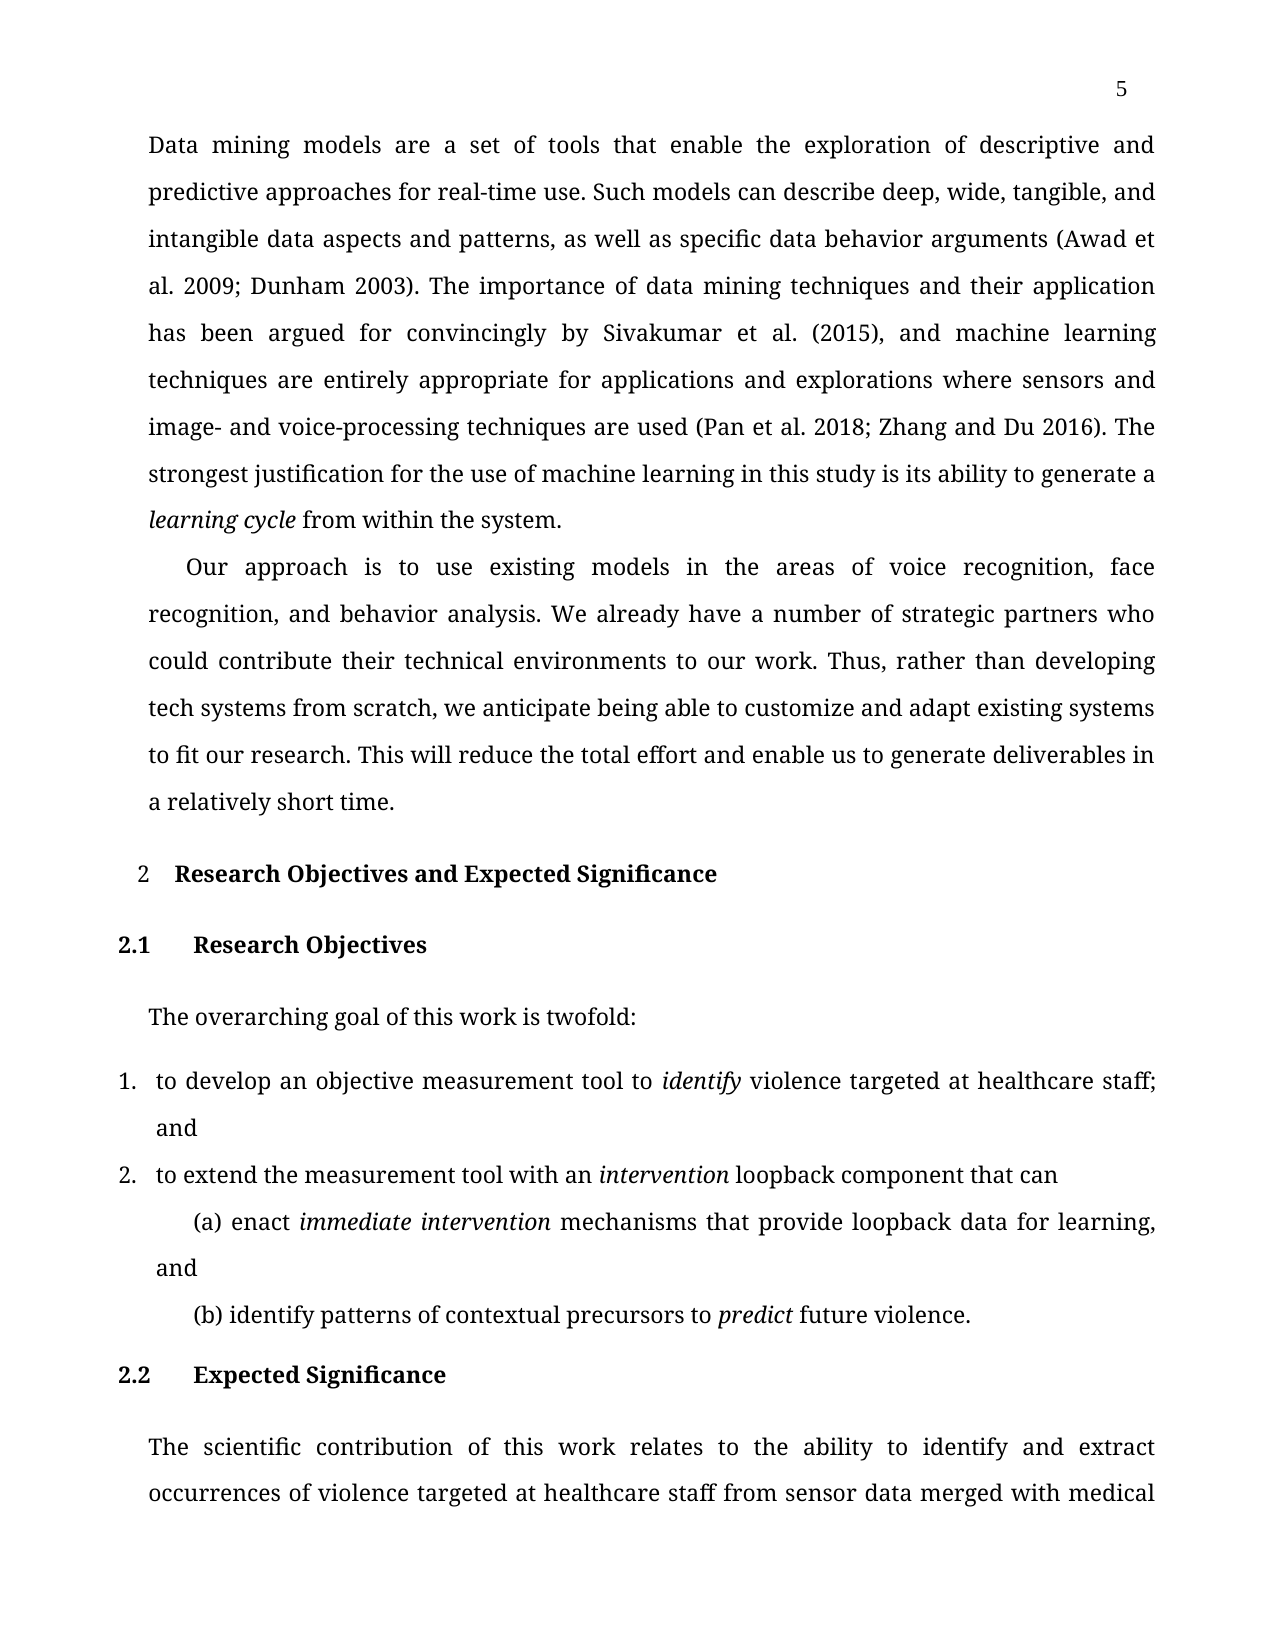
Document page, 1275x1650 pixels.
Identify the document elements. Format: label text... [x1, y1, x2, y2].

text The overarching goal of this work is twofold: [148, 1001, 1157, 1032]
text Our approach is to use existing models in the areas of voice recognition, face recognition, and behavior analysis. We already have a number of strategic partners who could contribute their technical environments to our work. Thus, rather than developing tech systems from scratch, we anticipate being able to customize and adapt existing systems to fit our research. This will reduce the total effort and enable us to generate deliverables in a relatively short time. [148, 551, 1157, 817]
text Data mining models are a set of tools that enable the exploration of descriptive and predictive approaches for real-time use. Such models can describe deep, wide, tangible, and intangible data aspects and patterns, as well as specific data behavior arguments (Awad et al. 2009; Dunham 2003). The importance of data mining techniques and their application has been argued for convincingly by Sivakumar et al. (2015), and machine learning techniques are entirely appropriate for applications and explorations where sensors and image- and voice-processing techniques are used (Pan et al. 2018; Zhang and Du 2016). The strongest justification for the use of machine learning in this study is its ability to generate a learning cycle from within the system. [148, 129, 1157, 536]
subtitle 2.1 Research Objectives [118, 929, 1157, 961]
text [148, 1430, 1157, 1508]
subtitle Research Objectives and Expected Significance [137, 857, 1157, 889]
list to develop an objective measurement tool to identify violence targeted at healthcare staff; and [118, 1065, 1157, 1143]
list (a) enact immediate intervention mechanisms that provide loopback data for learning, and [156, 1205, 1157, 1283]
list to extend the measurement tool with an intervention loopback component that can [118, 1158, 1157, 1190]
subtitle 2.2 Expected Significance [118, 1358, 1157, 1390]
list (b) identify patterns of contextual precursors to predict future violence. [156, 1299, 1157, 1330]
